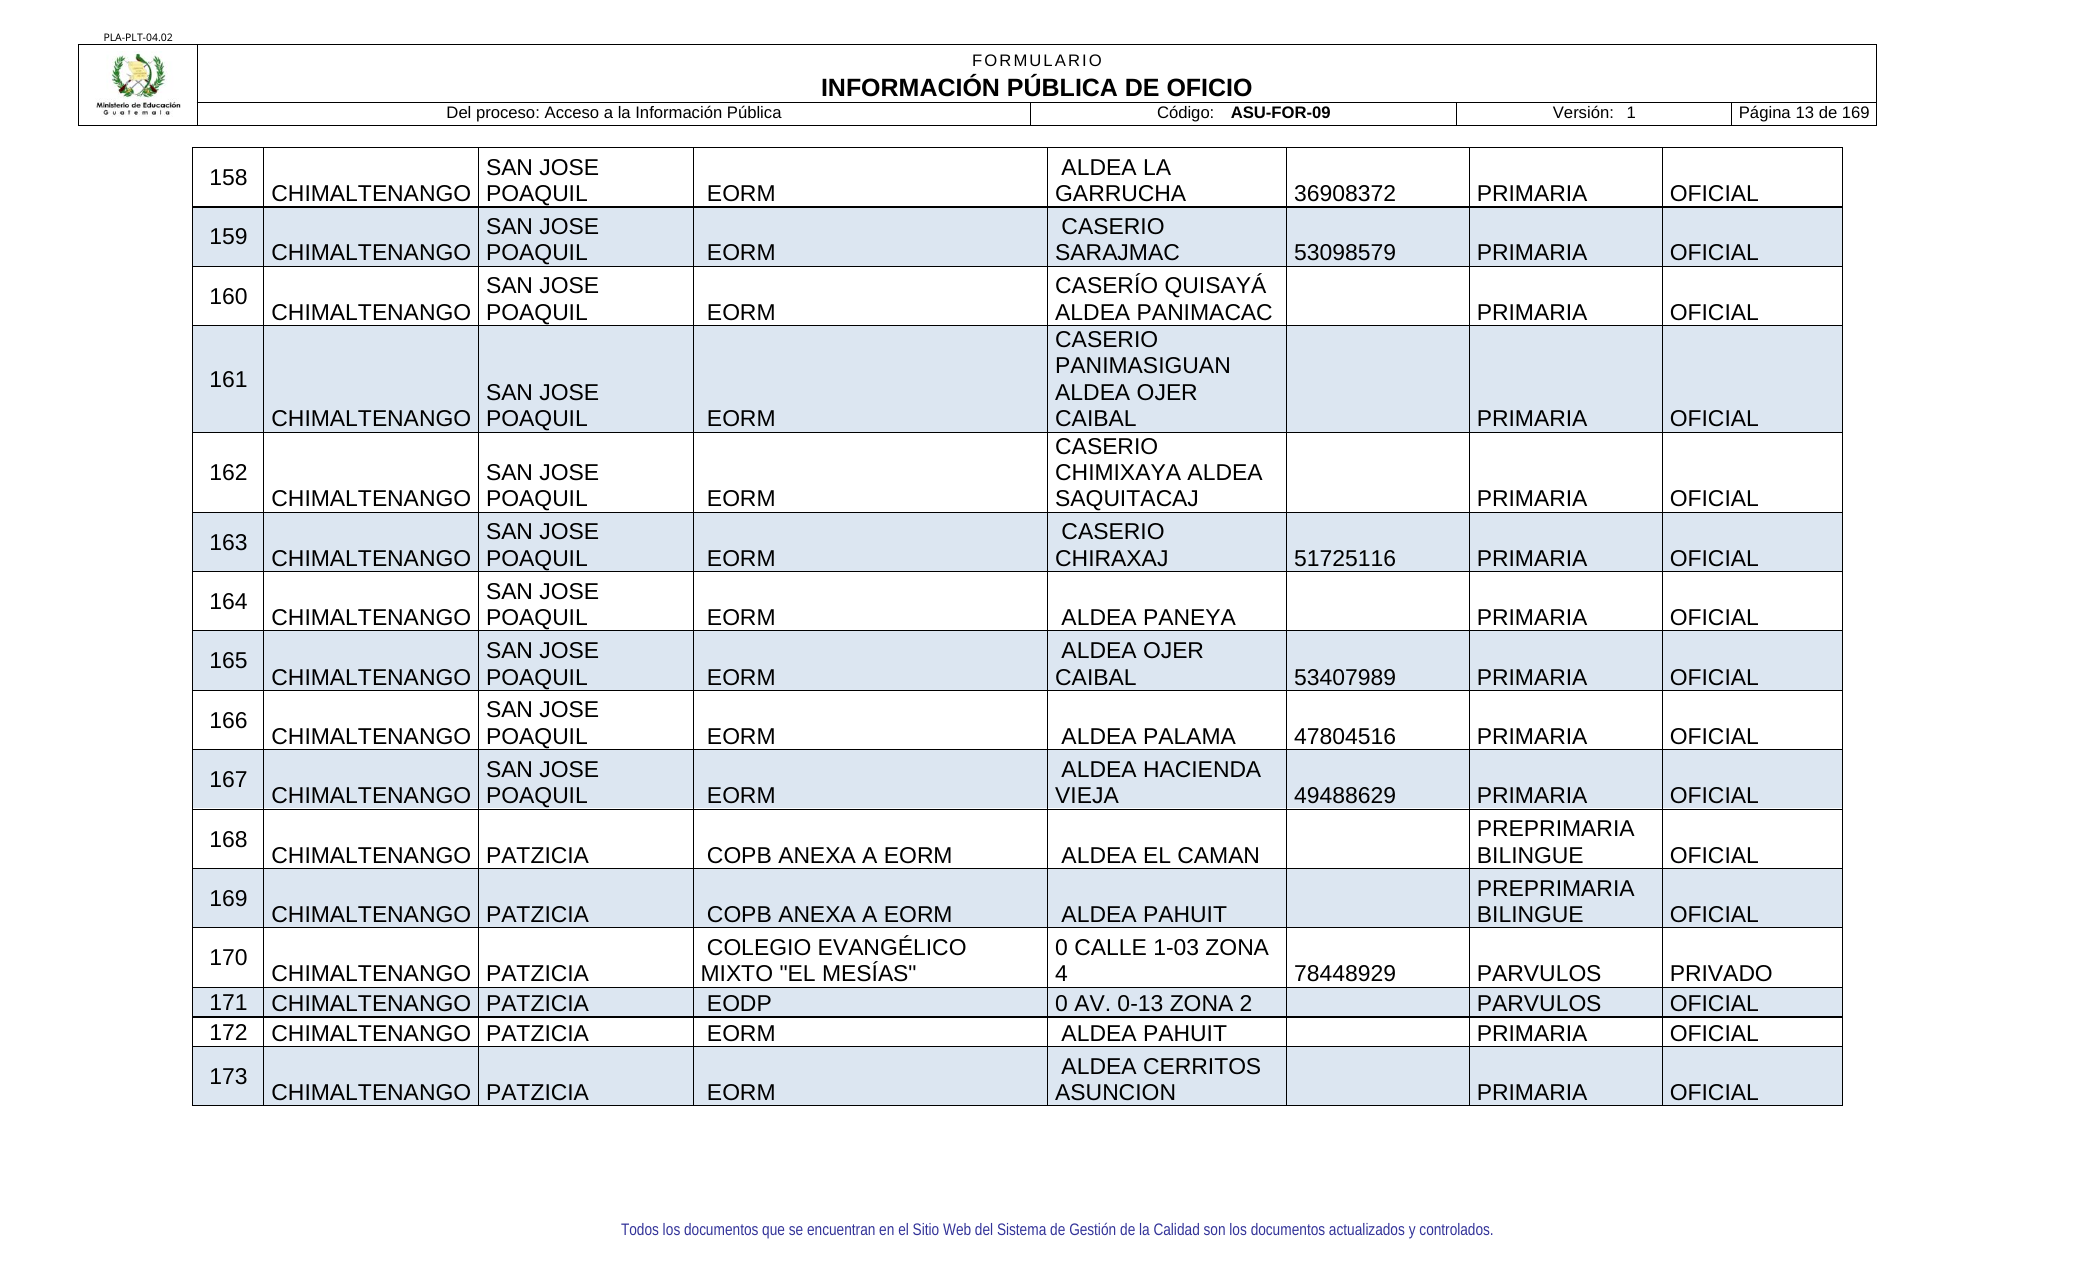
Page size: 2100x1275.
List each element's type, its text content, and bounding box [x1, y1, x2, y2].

table_cell PRIMARIA [1470, 631, 1662, 690]
table_cell 53407989 [1287, 631, 1469, 690]
table_cell PATZICIA [479, 869, 693, 927]
table_cell ALDEA PANEYA [1048, 572, 1286, 630]
table_cell 51725116 [1287, 513, 1469, 571]
table_cell EORM [694, 433, 1047, 512]
table_cell ALDEA CERRITOS ASUNCION [1048, 1047, 1286, 1105]
table_cell 164 [193, 572, 263, 630]
table_cell SAN JOSE POAQUIL [479, 691, 693, 749]
table_cell CHIMALTENANGO [264, 810, 478, 868]
table_cell OFICIAL [1663, 148, 1842, 206]
table_cell 0 AV. 0-13 ZONA 2 [1048, 988, 1286, 1016]
table_cell PREPRIMARIA BILINGUE [1470, 869, 1662, 927]
table_cell PRIMARIA [1470, 513, 1662, 571]
table_cell PRIMARIA [1470, 750, 1662, 808]
table_cell 53098579 [1287, 208, 1469, 266]
table_cell EODP [694, 988, 1047, 1016]
table_cell 165 [193, 631, 263, 690]
table_cell PRIMARIA [1470, 1018, 1662, 1046]
table_cell PRIMARIA [1470, 326, 1662, 432]
table_cell [1287, 1047, 1469, 1105]
table_cell ALDEA PAHUIT [1048, 1018, 1286, 1046]
table_cell [1287, 1018, 1469, 1046]
table_cell [1287, 988, 1469, 1016]
table_cell CHIMALTENANGO [264, 1018, 478, 1046]
table_cell 36908372 [1287, 148, 1469, 206]
table_cell 161 [193, 326, 263, 432]
table_cell ALDEA PALAMA [1048, 691, 1286, 749]
table_cell [1287, 810, 1469, 868]
table_cell ALDEA LA GARRUCHA [1048, 148, 1286, 206]
picture [95, 51, 181, 117]
table_cell EORM [694, 572, 1047, 630]
table_cell CHIMALTENANGO [264, 148, 478, 206]
table_cell EORM [694, 1047, 1047, 1105]
table_cell 160 [193, 267, 263, 325]
table_cell SAN JOSE POAQUIL [479, 631, 693, 690]
table_cell PRIMARIA [1470, 1047, 1662, 1105]
table_cell SAN JOSE POAQUIL [479, 208, 693, 266]
table_cell PRIMARIA [1470, 433, 1662, 512]
table_cell 171 [193, 988, 263, 1016]
table_cell EORM [694, 631, 1047, 690]
table_cell 173 [193, 1047, 263, 1105]
table_cell CHIMALTENANGO [264, 513, 478, 571]
table_cell PATZICIA [479, 810, 693, 868]
table_cell [1287, 267, 1469, 325]
table_cell OFICIAL [1663, 1018, 1842, 1046]
table_cell 158 [193, 148, 263, 206]
table_cell PREPRIMARIA BILINGUE [1470, 810, 1662, 868]
table_cell PATZICIA [479, 1018, 693, 1046]
table_cell ALDEA EL CAMAN [1048, 810, 1286, 868]
table_cell 49488629 [1287, 750, 1469, 808]
table_cell ALDEA PAHUIT [1048, 869, 1286, 927]
table_cell CHIMALTENANGO [264, 869, 478, 927]
table_cell SAN JOSE POAQUIL [479, 750, 693, 808]
table_cell 172 [193, 1018, 263, 1046]
table_cell SAN JOSE POAQUIL [479, 326, 693, 432]
table_cell 170 [193, 928, 263, 987]
table_cell PATZICIA [479, 1047, 693, 1105]
table_cell CASERIO CHIMIXAYA ALDEA SAQUITACAJ [1048, 433, 1286, 512]
table_cell OFICIAL [1663, 988, 1842, 1016]
table_cell EORM [694, 326, 1047, 432]
table_cell OFICIAL [1663, 326, 1842, 432]
table_cell CHIMALTENANGO [264, 988, 478, 1016]
table_cell CHIMALTENANGO [264, 433, 478, 512]
table_cell [1287, 326, 1469, 432]
table_cell COLEGIO EVANGÉLICO MIXTO "EL MESÍAS" [694, 928, 1047, 987]
table_cell SAN JOSE POAQUIL [479, 267, 693, 325]
table_cell CHIMALTENANGO [264, 326, 478, 432]
table_cell 0 CALLE 1-03 ZONA 4 [1048, 928, 1286, 987]
table_cell PARVULOS [1470, 928, 1662, 987]
table_cell SAN JOSE POAQUIL [479, 148, 693, 206]
table_cell CASERIO SARAJMAC [1048, 208, 1286, 266]
table_cell OFICIAL [1663, 691, 1842, 749]
table_cell PATZICIA [479, 988, 693, 1016]
table_cell 47804516 [1287, 691, 1469, 749]
table_cell SAN JOSE POAQUIL [479, 572, 693, 630]
table_cell OFICIAL [1663, 810, 1842, 868]
table_cell OFICIAL [1663, 208, 1842, 266]
table_cell CHIMALTENANGO [264, 750, 478, 808]
table_cell EORM [694, 1018, 1047, 1046]
table_cell 78448929 [1287, 928, 1469, 987]
table_cell 166 [193, 691, 263, 749]
table_cell SAN JOSE POAQUIL [479, 513, 693, 571]
table_cell PRIMARIA [1470, 208, 1662, 266]
table_cell EORM [694, 513, 1047, 571]
table_cell COPB ANEXA A EORM [694, 869, 1047, 927]
table_cell OFICIAL [1663, 631, 1842, 690]
table_cell 162 [193, 433, 263, 512]
table_cell CHIMALTENANGO [264, 691, 478, 749]
table_cell OFICIAL [1663, 513, 1842, 571]
table_cell PARVULOS [1470, 988, 1662, 1016]
table_cell EORM [694, 691, 1047, 749]
table_cell PRIMARIA [1470, 572, 1662, 630]
table_cell [1287, 572, 1469, 630]
table_cell CASERIO PANIMASIGUAN ALDEA OJER CAIBAL [1048, 326, 1286, 432]
table_cell EORM [694, 750, 1047, 808]
table_cell [1287, 433, 1469, 512]
table_cell SAN JOSE POAQUIL [479, 433, 693, 512]
table_cell PRIMARIA [1470, 691, 1662, 749]
table_cell COPB ANEXA A EORM [694, 810, 1047, 868]
table_cell CASERIO CHIRAXAJ [1048, 513, 1286, 571]
table_cell 168 [193, 810, 263, 868]
table_cell CHIMALTENANGO [264, 208, 478, 266]
table_cell 163 [193, 513, 263, 571]
table_cell CHIMALTENANGO [264, 267, 478, 325]
table_cell PRIMARIA [1470, 148, 1662, 206]
table_cell EORM [694, 267, 1047, 325]
table_cell EORM [694, 208, 1047, 266]
table_cell 167 [193, 750, 263, 808]
table_cell EORM [694, 148, 1047, 206]
table_cell PRIVADO [1663, 928, 1842, 987]
table_cell 159 [193, 208, 263, 266]
table_cell PATZICIA [479, 928, 693, 987]
table_cell CHIMALTENANGO [264, 572, 478, 630]
table_cell CHIMALTENANGO [264, 631, 478, 690]
table_cell CHIMALTENANGO [264, 1047, 478, 1105]
table_cell CHIMALTENANGO [264, 928, 478, 987]
table_cell OFICIAL [1663, 433, 1842, 512]
table_cell OFICIAL [1663, 267, 1842, 325]
table_cell CASERÍO QUISAYÁ ALDEA PANIMACAC [1048, 267, 1286, 325]
table_cell ALDEA HACIENDA VIEJA [1048, 750, 1286, 808]
table_cell [1287, 869, 1469, 927]
table_cell OFICIAL [1663, 869, 1842, 927]
table_cell ALDEA OJER CAIBAL [1048, 631, 1286, 690]
table_cell OFICIAL [1663, 750, 1842, 808]
table_cell OFICIAL [1663, 1047, 1842, 1105]
table_cell 169 [193, 869, 263, 927]
table_cell OFICIAL [1663, 572, 1842, 630]
table_cell PRIMARIA [1470, 267, 1662, 325]
